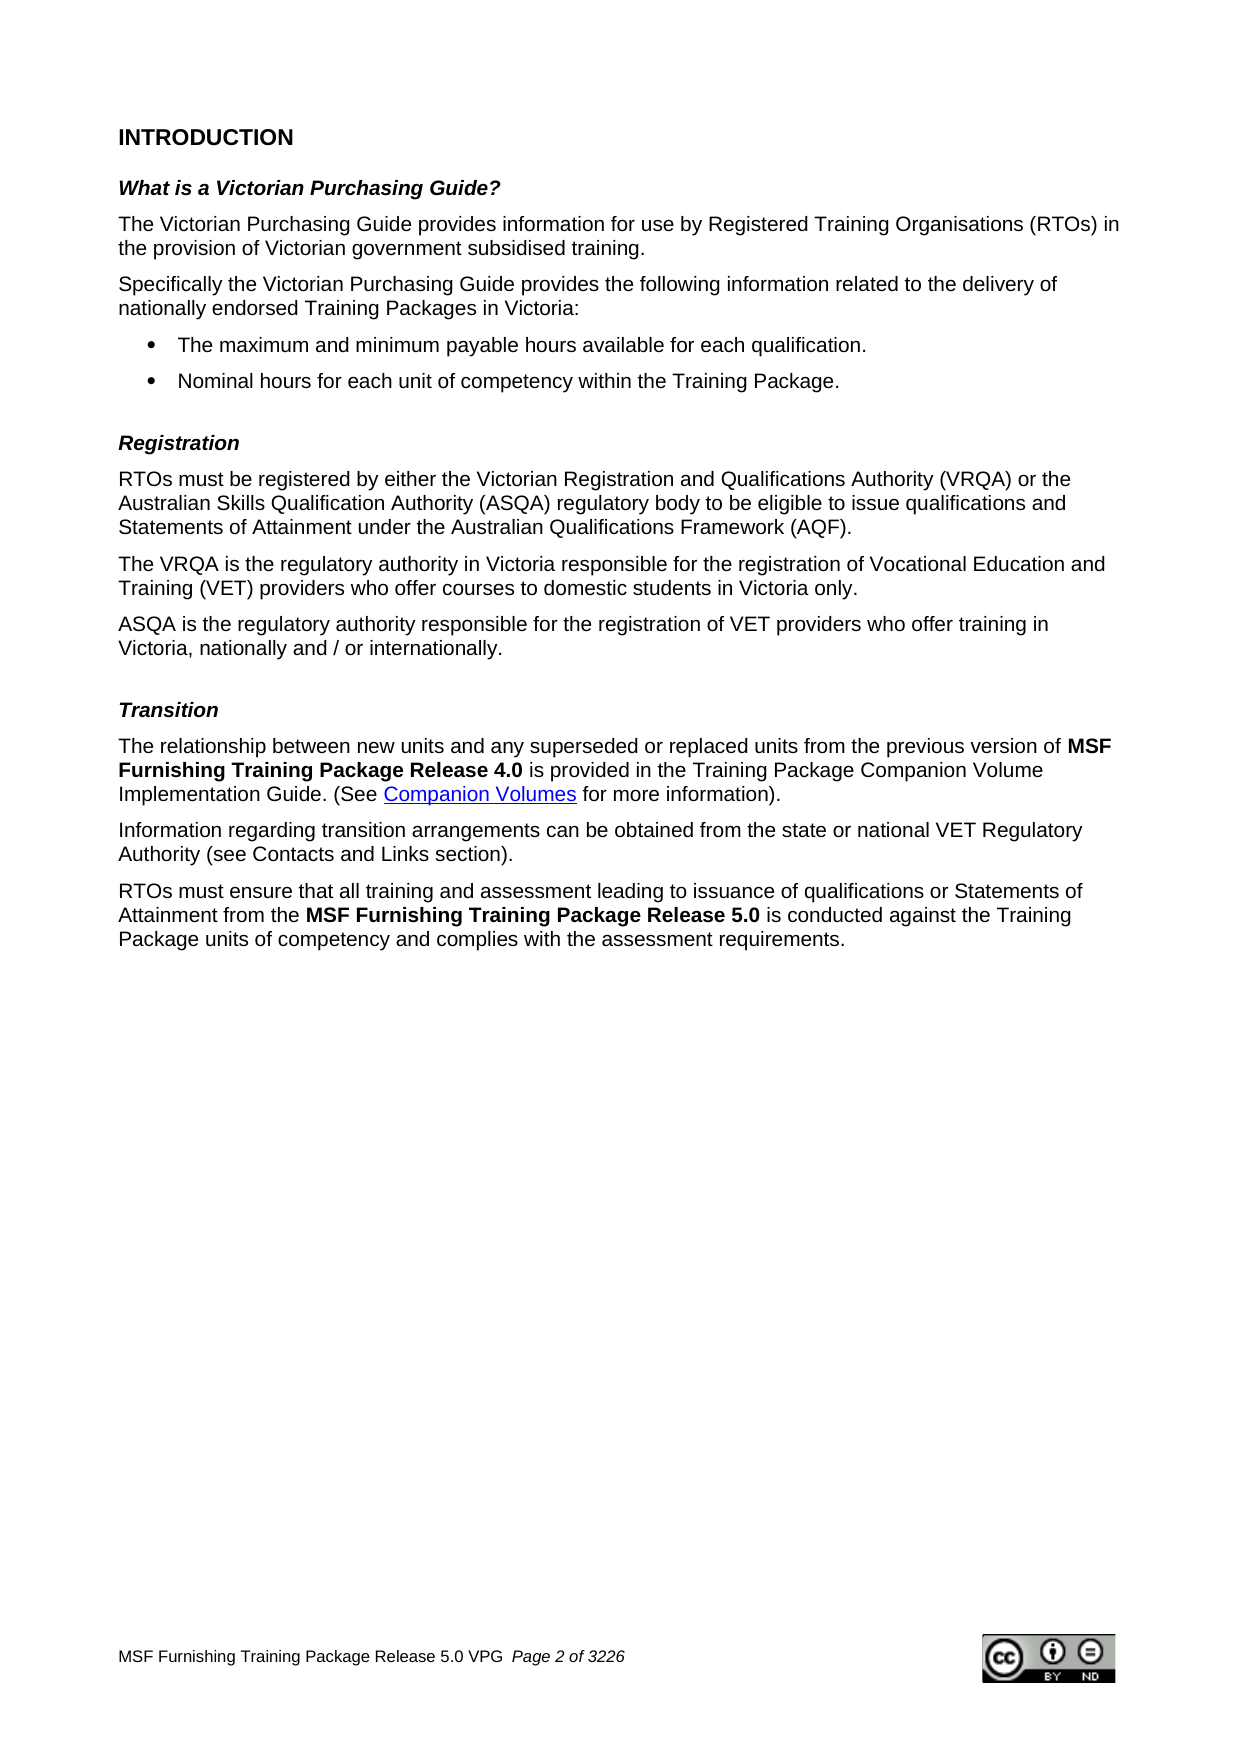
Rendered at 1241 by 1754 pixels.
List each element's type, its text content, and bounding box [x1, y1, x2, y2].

picture [981, 1634, 1114, 1681]
text Nominal hours for each unit of competency within the Training Package. [148, 369, 1122, 393]
text Registration [118, 431, 1122, 455]
text The VRQA is the regulatory authority in Victoria responsible for the registration of Vocational Education and Training (VET) providers who offer courses to domestic students in Victoria only. [118, 552, 1122, 599]
text RTOs must be registered by either the Victorian Registration and Qualifications Authority (VRQA) or the Australian Skills Qualification Authority (ASQA) regulatory body to be eligible to issue qualifications and Statements of Attainment under the Australian Qualifications Framework (AQF). [118, 467, 1122, 539]
text What is a Victorian Purchasing Guide? [118, 175, 1122, 199]
text RTOs must ensure that all training and assessment leading to issuance of qualifications or Statements of Attainment from the MSF Furnishing Training Package Release 5.0 is conducted against the Training Package units of competency and complies with the assessment requirements. [118, 879, 1122, 951]
text INTRODUCTION [118, 124, 1122, 150]
text The maximum and minimum payable hours available for each qualification. [148, 333, 1122, 357]
text The Victorian Purchasing Guide provides information for use by Registered Training Organisations (RTOs) in the provision of Victorian government subsidised training. [118, 212, 1122, 260]
text Specifically the Victorian Purchasing Guide provides the following information related to the delivery of nationally endorsed Training Packages in Victoria: [118, 272, 1122, 320]
text Transition [118, 697, 1122, 721]
text Information regarding transition arrangements can be obtained from the state or national VET Regulatory Authority (see Contacts and Links section). [118, 818, 1122, 866]
text ASQA is the regulatory authority responsible for the registration of VET providers who offer training in Victoria, nationally and / or internationally. [118, 612, 1122, 660]
text The relationship between new units and any superseded or replaced units from the previous version of MSF Furnishing Training Package Release 4.0 is provided in the Training Package Companion Volume Implementation Guide. (See Companion Volumes for more information). [118, 734, 1122, 806]
